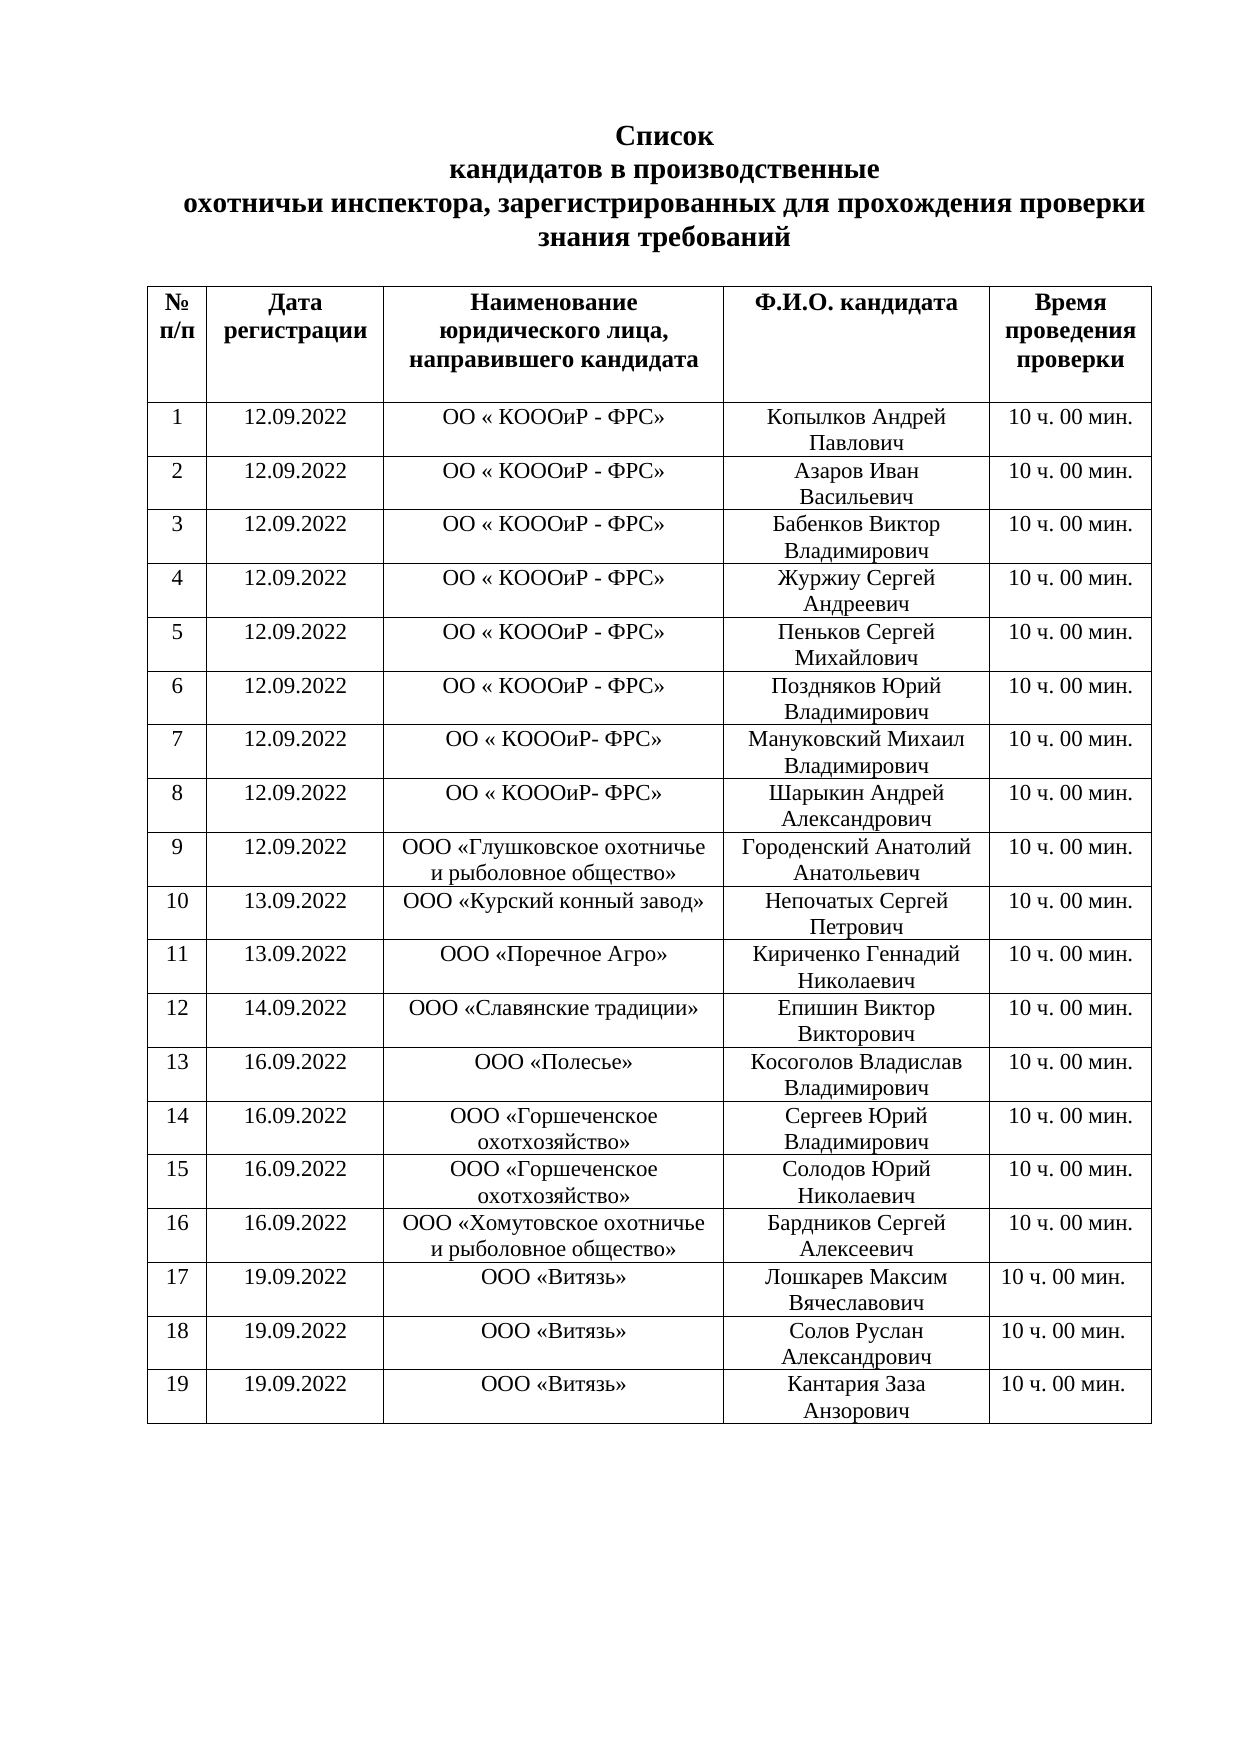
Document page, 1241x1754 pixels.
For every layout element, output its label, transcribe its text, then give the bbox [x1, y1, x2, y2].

table_cell ООО «Витязь» [384, 1317, 723, 1369]
table_cell 10 ч. 00 мин. [990, 1317, 1151, 1369]
table_cell 12.09.2022 [207, 833, 383, 886]
table_cell ООО «Славянские традиции» [384, 994, 723, 1047]
table_header Ф.И.О. кандидата [724, 287, 989, 402]
table_header Время проведения проверки [990, 287, 1151, 402]
table_cell ООО «Поречное Агро» [384, 940, 723, 993]
table_cell Бабенков Виктор Владимирович [724, 510, 989, 563]
table_cell Солов Руслан Александрович [724, 1317, 989, 1369]
table_cell Непочатых Сергей Петрович [724, 887, 989, 939]
table_cell 10 ч. 00 мин. [990, 510, 1151, 563]
table_cell 10 ч. 00 мин. [990, 1048, 1151, 1101]
table_header Наименование юридического лица, направившего кандидата [384, 287, 723, 402]
text охотничьи инспектора, зарегистрированных для прохождения проверки знания требований [177, 185, 1152, 252]
table_cell Журжиу Сергей Андреевич [724, 564, 989, 617]
table_cell Пеньков Сергей Михайлович [724, 618, 989, 671]
table_cell 19.09.2022 [207, 1263, 383, 1316]
table_cell 11 [148, 940, 206, 993]
table_cell ООО «Витязь» [384, 1370, 723, 1423]
table_cell 10 ч. 00 мин. [990, 403, 1151, 456]
table_cell ОО « КОООиР- ФРС» [384, 725, 723, 778]
table_cell 10 ч. 00 мин. [990, 1209, 1151, 1262]
table_cell ООО «Горшеченское охотхозяйство» [384, 1155, 723, 1208]
table_cell 10 ч. 00 мин. [990, 457, 1151, 509]
table_cell Косоголов Владислав Владимирович [724, 1048, 989, 1101]
table_cell Поздняков Юрий Владимирович [724, 672, 989, 724]
table_header № п/п [148, 287, 206, 402]
table_cell ОО « КОООиР - ФРС» [384, 672, 723, 724]
table_cell Шарыкин Андрей Александрович [724, 779, 989, 832]
table_cell ООО «Витязь» [384, 1263, 723, 1316]
table_cell Сергеев Юрий Владимирович [724, 1102, 989, 1154]
table_cell ОО « КОООиР- ФРС» [384, 779, 723, 832]
table_cell Лошкарев Максим Вячеславович [724, 1263, 989, 1316]
text кандидатов в производственные [177, 152, 1152, 185]
table_cell ОО « КОООиР - ФРС» [384, 618, 723, 671]
table_cell 12.09.2022 [207, 725, 383, 778]
table_cell 16.09.2022 [207, 1155, 383, 1208]
table_cell ООО «Хомутовское охотничье и рыболовное общество» [384, 1209, 723, 1262]
table_cell 16.09.2022 [207, 1102, 383, 1154]
table_cell 19.09.2022 [207, 1370, 383, 1423]
table_cell 12.09.2022 [207, 618, 383, 671]
table_cell 10 ч. 00 мин. [990, 940, 1151, 993]
table_cell 13.09.2022 [207, 887, 383, 939]
table_cell 10 ч. 00 мин. [990, 564, 1151, 617]
table_cell 9 [148, 833, 206, 886]
table_cell 12 [148, 994, 206, 1047]
table_cell 17 [148, 1263, 206, 1316]
table_cell 12.09.2022 [207, 457, 383, 509]
table_cell 8 [148, 779, 206, 832]
table_cell 5 [148, 618, 206, 671]
table_cell ООО «Глушковское охотничье и рыболовное общество» [384, 833, 723, 886]
table_cell Кириченко Геннадий Николаевич [724, 940, 989, 993]
table_cell 10 ч. 00 мин. [990, 1102, 1151, 1154]
table_cell 16.09.2022 [207, 1209, 383, 1262]
table_cell 14 [148, 1102, 206, 1154]
table_cell 14.09.2022 [207, 994, 383, 1047]
table_cell 13 [148, 1048, 206, 1101]
table_cell 2 [148, 457, 206, 509]
table_cell ОО « КОООиР - ФРС» [384, 564, 723, 617]
table_cell ООО «Горшеченское охотхозяйство» [384, 1102, 723, 1154]
table_cell 4 [148, 564, 206, 617]
table_cell 12.09.2022 [207, 403, 383, 456]
table_cell Солодов Юрий Николаевич [724, 1155, 989, 1208]
table_cell ООО «Полесье» [384, 1048, 723, 1101]
table_cell 13.09.2022 [207, 940, 383, 993]
table_cell Городенский Анатолий Анатольевич [724, 833, 989, 886]
table_cell 10 ч. 00 мин. [990, 672, 1151, 724]
table_cell 12.09.2022 [207, 564, 383, 617]
table_cell 10 ч. 00 мин. [990, 1263, 1151, 1316]
table_cell 15 [148, 1155, 206, 1208]
table_cell 10 [148, 887, 206, 939]
table_cell 16.09.2022 [207, 1048, 383, 1101]
table_cell 10 ч. 00 мин. [990, 1155, 1151, 1208]
table_cell 3 [148, 510, 206, 563]
table_cell 12.09.2022 [207, 779, 383, 832]
table_cell 12.09.2022 [207, 510, 383, 563]
table_cell 10 ч. 00 мин. [990, 1370, 1151, 1423]
table_cell 19.09.2022 [207, 1317, 383, 1369]
table_cell 10 ч. 00 мин. [990, 833, 1151, 886]
table_cell Копылков Андрей Павлович [724, 403, 989, 456]
table_cell Епишин Виктор Викторович [724, 994, 989, 1047]
table_cell 12.09.2022 [207, 672, 383, 724]
table_cell ОО « КОООиР - ФРС» [384, 457, 723, 509]
table_cell 18 [148, 1317, 206, 1369]
table_cell 19 [148, 1370, 206, 1423]
table_cell 10 ч. 00 мин. [990, 887, 1151, 939]
table_cell ОО « КОООиР - ФРС» [384, 403, 723, 456]
table_cell 1 [148, 403, 206, 456]
table_cell Бардников Сергей Алексеевич [724, 1209, 989, 1262]
table_cell 7 [148, 725, 206, 778]
table_cell 6 [148, 672, 206, 724]
table_cell 10 ч. 00 мин. [990, 994, 1151, 1047]
table_cell Азаров Иван Васильевич [724, 457, 989, 509]
table_cell ООО «Курский конный завод» [384, 887, 723, 939]
table_cell ОО « КОООиР - ФРС» [384, 510, 723, 563]
table_cell Мануковский Михаил Владимирович [724, 725, 989, 778]
table_cell 10 ч. 00 мин. [990, 725, 1151, 778]
table_header Дата регистрации [207, 287, 383, 402]
table_cell Кантария Заза Анзорович [724, 1370, 989, 1423]
text Список [177, 118, 1152, 152]
table_cell 16 [148, 1209, 206, 1262]
table_cell 10 ч. 00 мин. [990, 618, 1151, 671]
table_cell 10 ч. 00 мин. [990, 779, 1151, 832]
